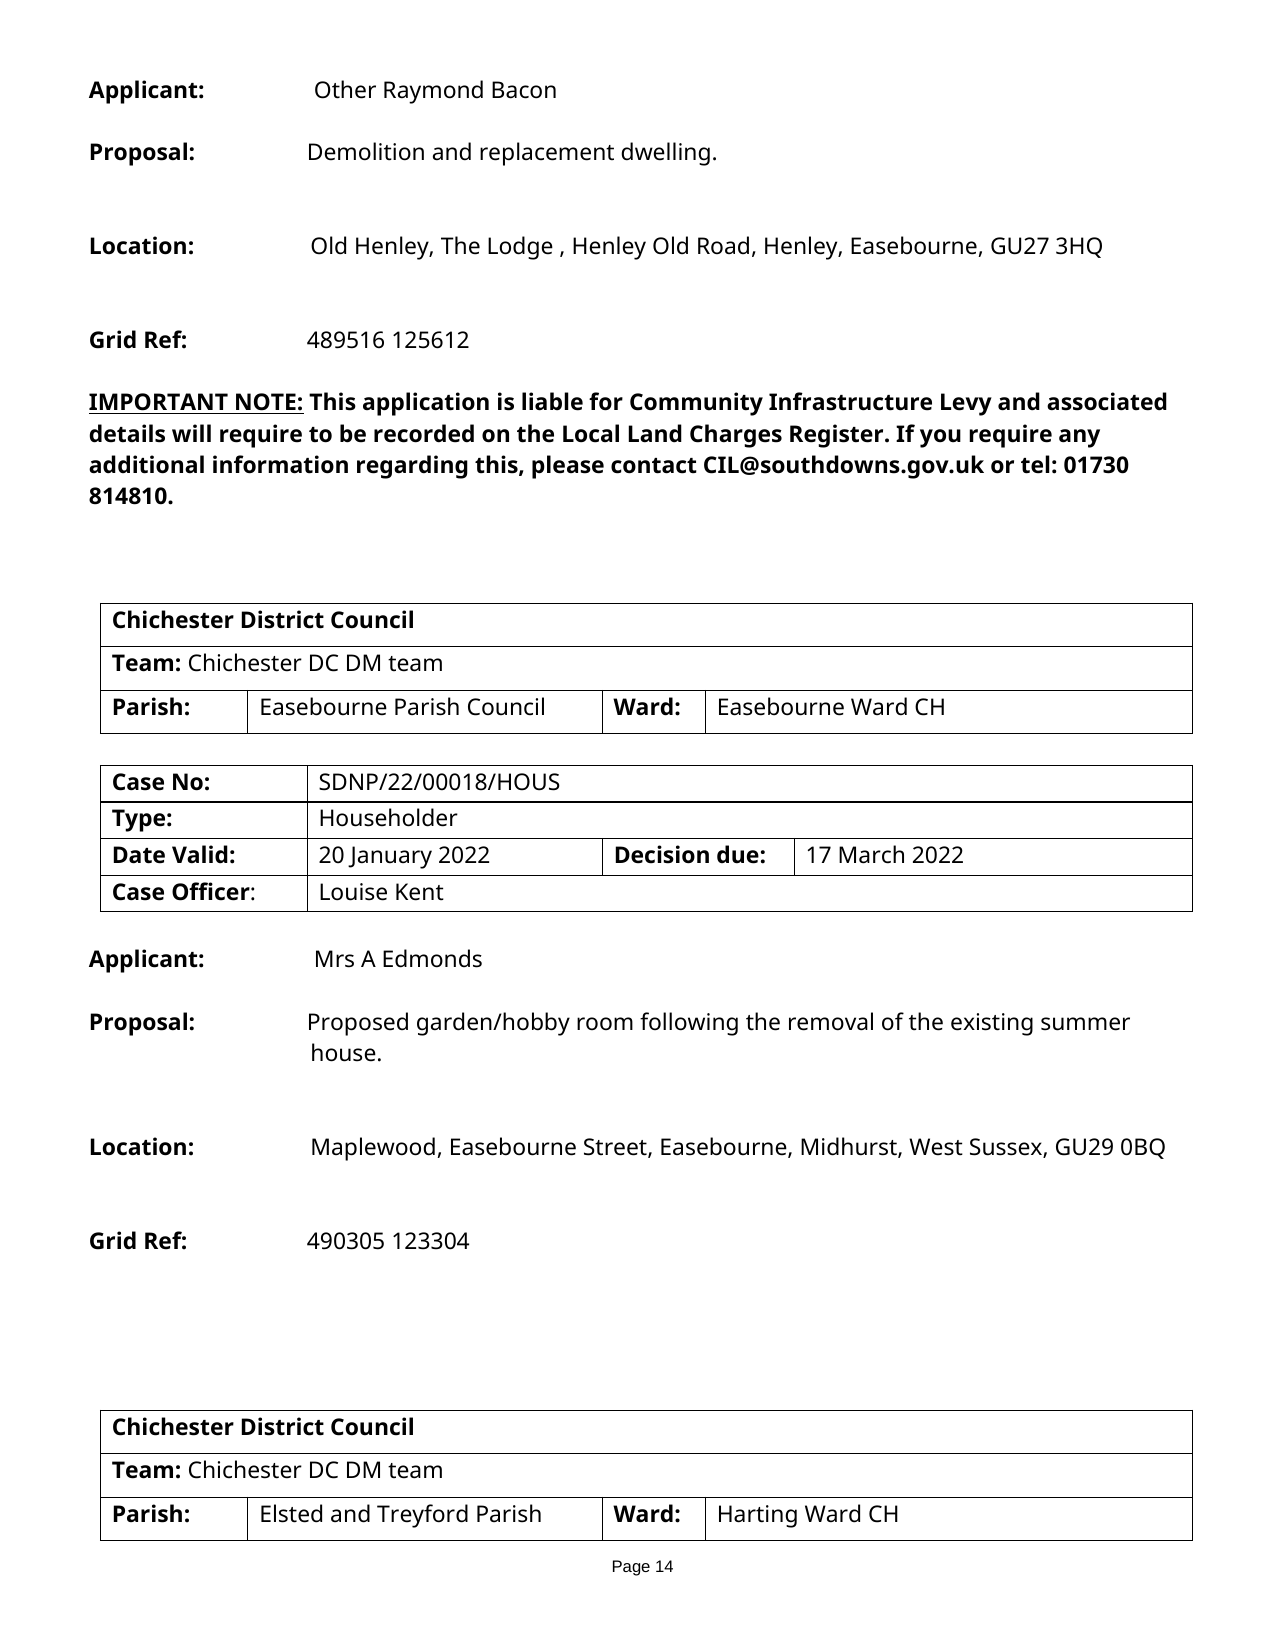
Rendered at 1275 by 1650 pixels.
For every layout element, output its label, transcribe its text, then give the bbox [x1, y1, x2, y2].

table_cell Harting Ward CH [706, 1498, 1192, 1539]
table_cell Ward: [603, 1498, 705, 1539]
table_cell Easebourne Parish Council [248, 691, 602, 732]
text Proposal: Proposed garden/hobby room following the removal of the existing summer house. [89, 1006, 1196, 1068]
table_header Case No: [101, 766, 307, 801]
table_header Chichester District Council [101, 1411, 1192, 1453]
table_cell Easebourne Ward CH [706, 691, 1192, 732]
table_cell Case Officer: [101, 876, 307, 911]
table_cell Team: Chichester DC DM team [101, 647, 1192, 690]
table_cell Type: [101, 803, 307, 838]
table_cell 17 March 2022 [795, 839, 1192, 874]
text Location: Old Henley, The Lodge , Henley Old Road, Henley, Easebourne, GU27 3HQ [89, 230, 1196, 261]
table_cell Parish: [101, 1498, 247, 1539]
text Grid Ref: 490305 123304 [89, 1224, 1196, 1256]
table_cell Team: Chichester DC DM team [101, 1454, 1192, 1497]
table_cell Decision due: [603, 839, 794, 874]
text Proposal: Demolition and replacement dwelling. [89, 136, 1196, 168]
table_cell Ward: [603, 691, 705, 732]
text Location: Maplewood, Easebourne Street, Easebourne, Midhurst, West Sussex, GU29 0BQ [89, 1131, 1196, 1162]
table_cell Louise Kent [308, 876, 1192, 911]
table_cell Parish: [101, 691, 247, 732]
table_cell 20 January 2022 [308, 839, 602, 874]
text IMPORTANT NOTE: This application is liable for Community Infrastructure Levy and associated details will require to be recorded on the Local Land Charges Register. If you require any additional information regarding this, please contact CIL@southdowns.gov.uk or tel: 01730 814810. [89, 386, 1196, 511]
table_cell Householder [308, 803, 1192, 838]
table_header Chichester District Council [101, 604, 1192, 646]
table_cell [248, 1498, 602, 1539]
text Grid Ref: 489516 125612 [89, 324, 1196, 355]
table_header SDNP/22/00018/HOUS [308, 766, 1192, 801]
text Applicant: Other Raymond Bacon [89, 74, 1196, 105]
table_cell Date Valid: [101, 839, 307, 874]
text Applicant: Mrs A Edmonds [89, 943, 1196, 974]
